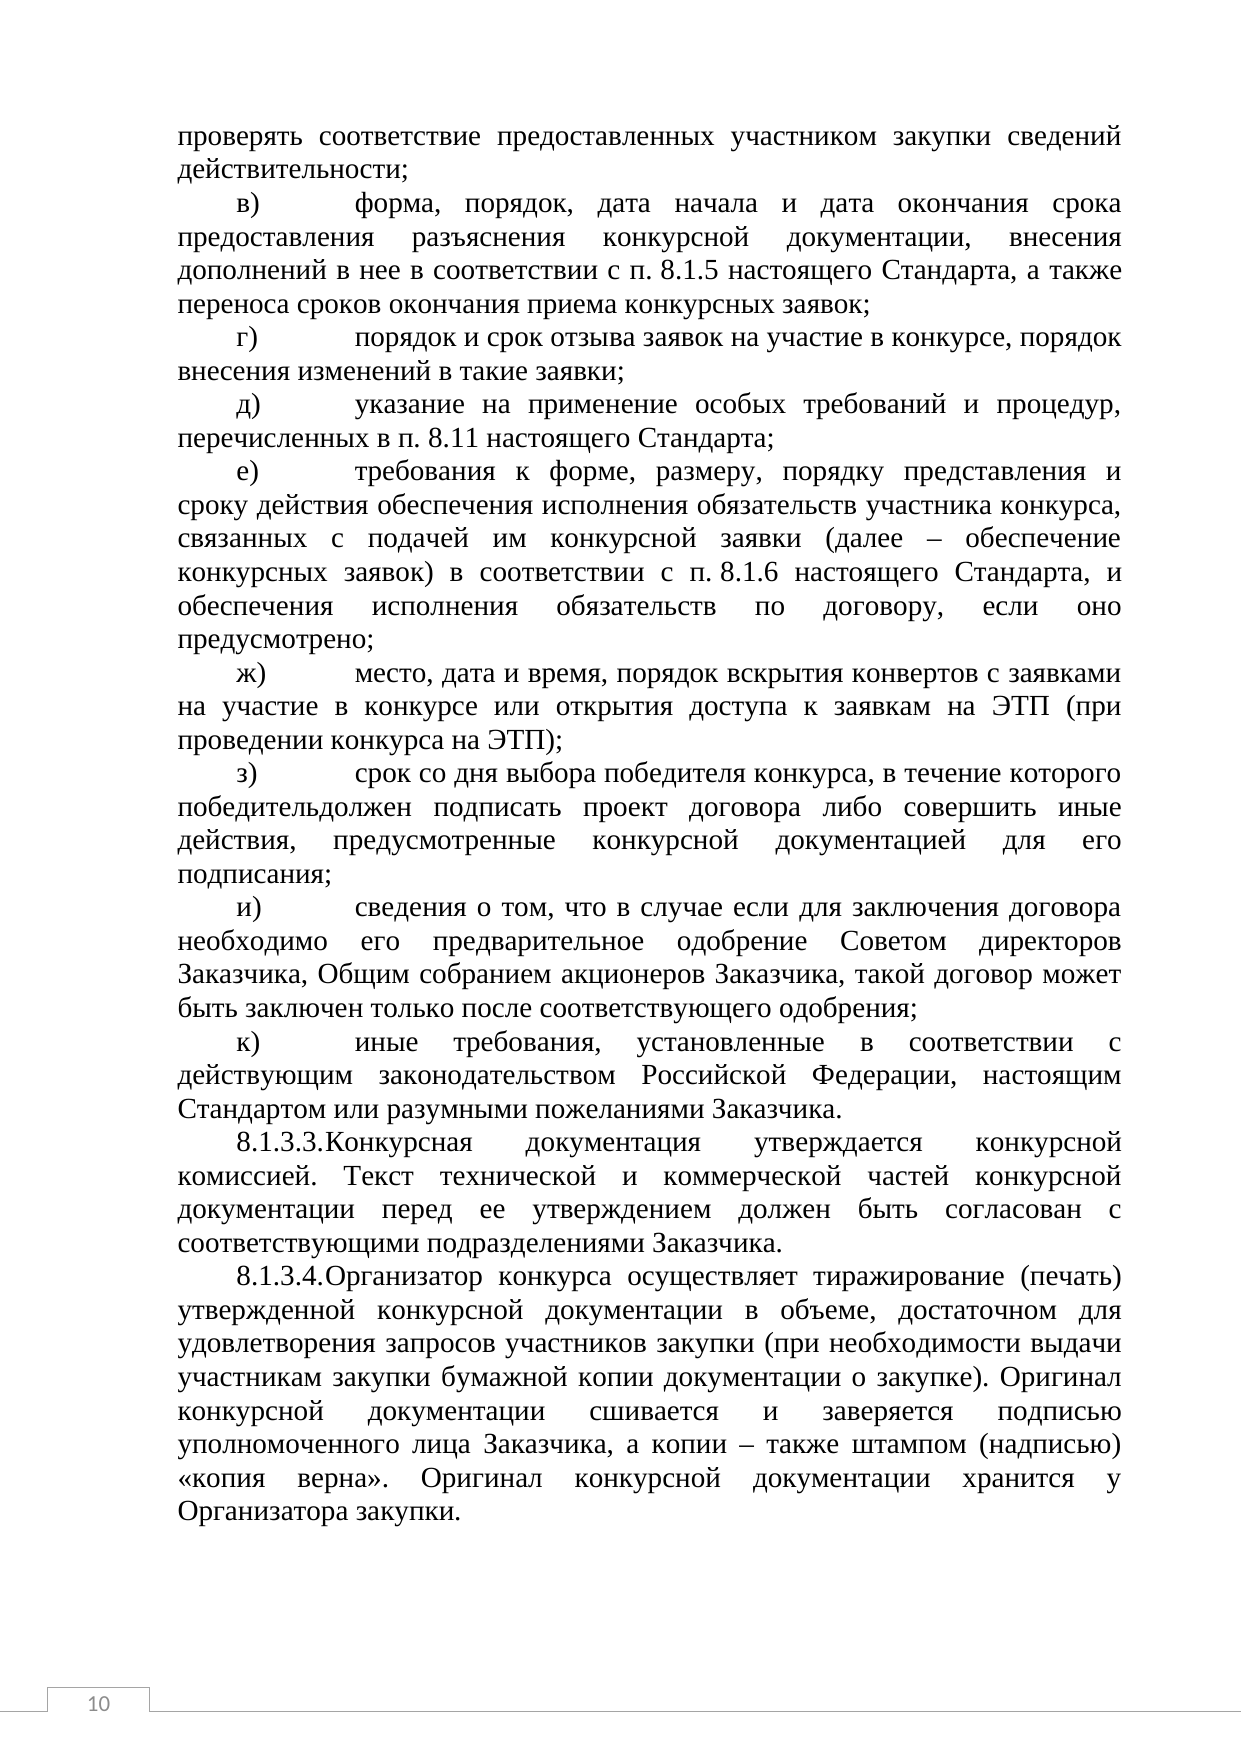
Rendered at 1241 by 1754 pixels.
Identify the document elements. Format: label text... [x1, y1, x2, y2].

list Организатор конкурса осуществляет тиражирование (печать) утвержденной конкурсной документации в объеме, достаточном для удовлетворения запросов участников закупки (при необходимости выдачи участникам закупки бумажной копии документации о закупке). Оригинал конкурсной документации сшивается и заверяется подписью уполномоченного лица Заказчика, а копии – также штампом (надписью) «копия верна». Оригинал конкурсной документации хранится у Организатора закупки. [177, 1258, 1122, 1527]
text сведения о том, что в случае если для заключения договора необходимо его предварительное одобрение Советом директоров Заказчика, Общим собранием акционеров Заказчика, такой договор может быть заключен только после соответствующего одобрения; [177, 889, 1122, 1024]
text иные требования, установленные в соответствии с действующим законодательством Российской Федерации, настоящим Стандартом или разумными пожеланиями Заказчика. [177, 1024, 1122, 1124]
list Конкурсная документация утверждается конкурсной комиссией. Текст технической и коммерческой частей конкурсной документации перед ее утверждением должен быть согласован с соответствующими подразделениями Заказчика. [177, 1124, 1122, 1258]
text место, дата и время, порядок вскрытия конвертов с заявками на участие в конкурсе или открытия доступа к заявкам на ЭТП (при проведении конкурса на ЭТП); [177, 655, 1122, 755]
list срок со дня выбора победителя конкурса, в течение которого победительдолжен подписать проект договора либо совершить иные действия, предусмотренные конкурсной документацией для его подписания; [177, 755, 1122, 889]
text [177, 118, 1122, 185]
list порядок и срок отзыва заявок на участие в конкурсе, порядок внесения изменений в такие заявки; [177, 319, 1122, 386]
